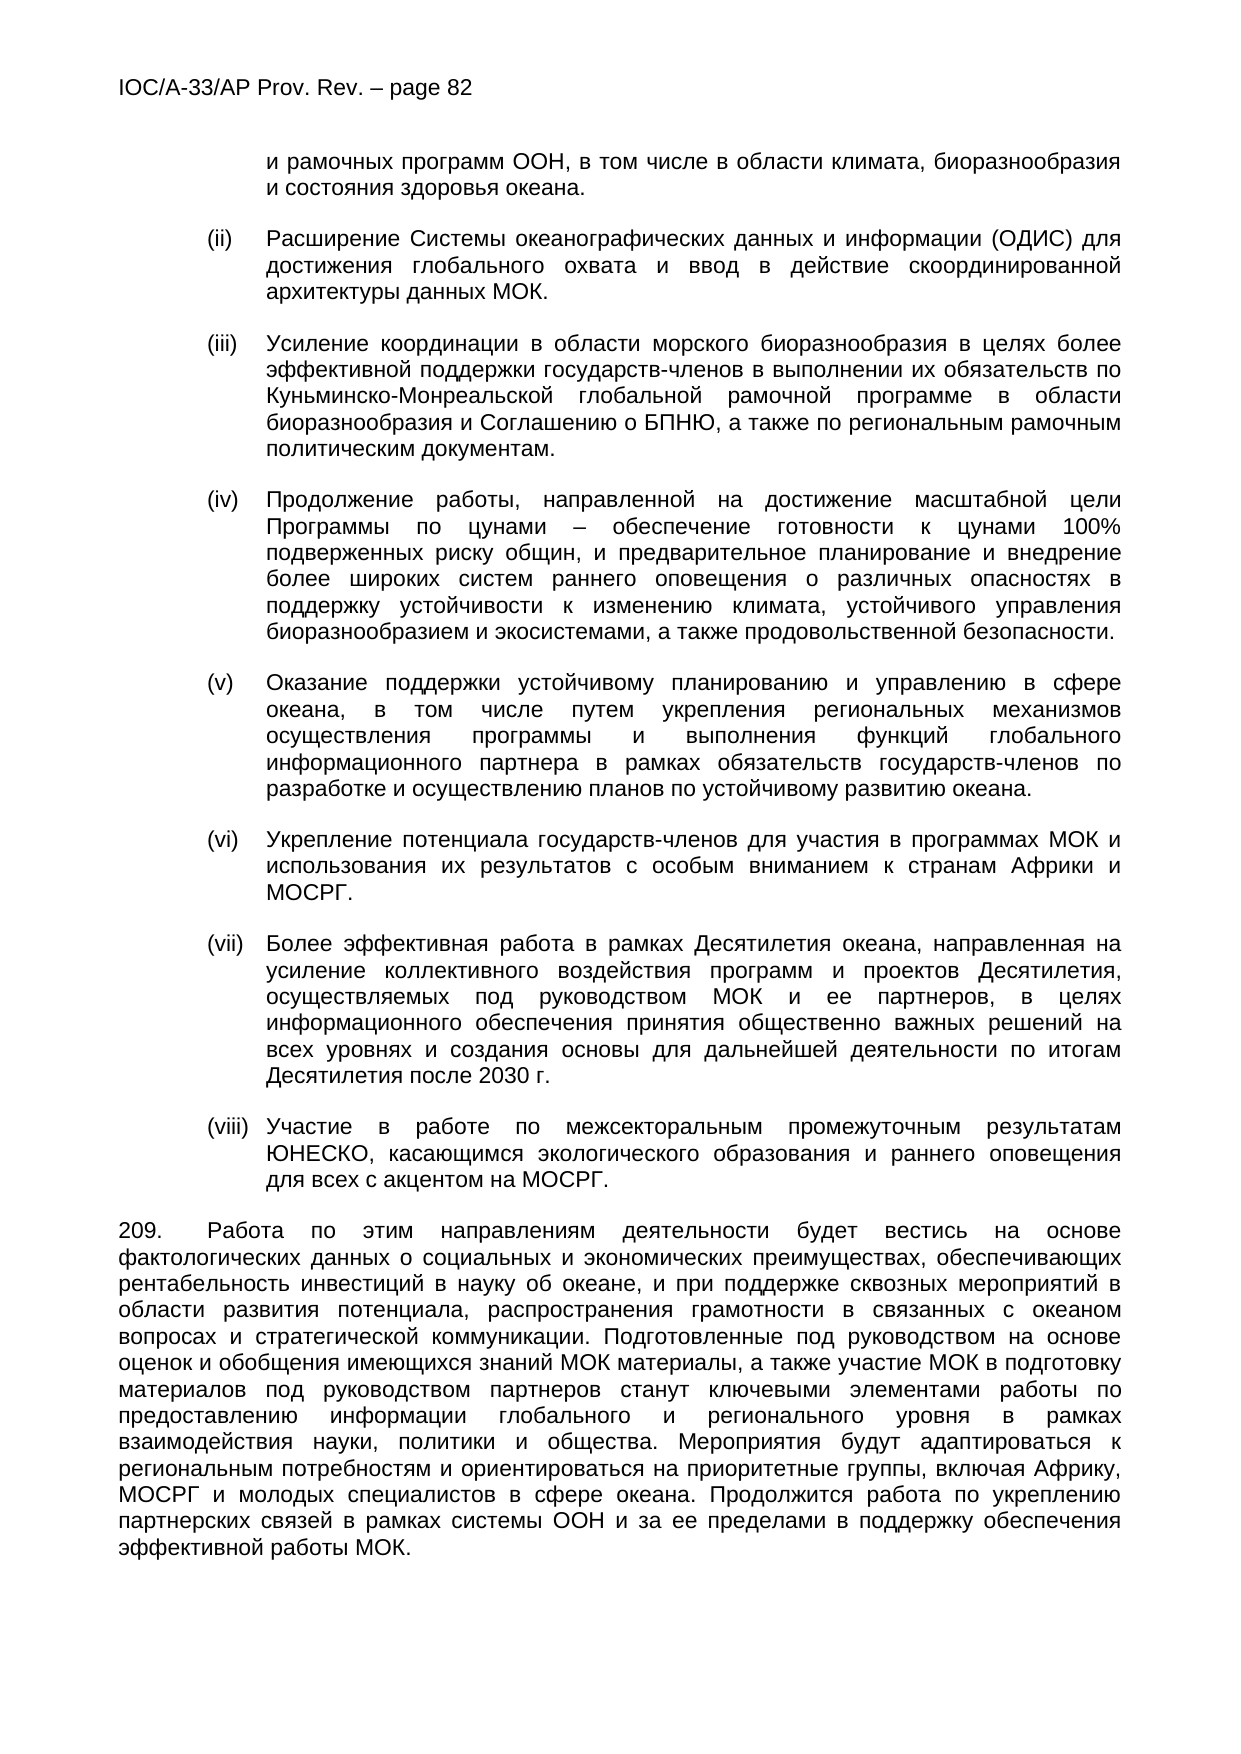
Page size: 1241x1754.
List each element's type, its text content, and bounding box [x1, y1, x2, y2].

list Укрепление потенциала государств-членов для участия в программах МОК и использования их результатов с особым вниманием к странам Африки и МОСРГ. [207, 826, 1122, 905]
list Работа по этим направлениям деятельности будет вестись на основе фактологических данных о социальных и экономических преимуществах, обеспечивающих рентабельность инвестиций в науку об океане, и при поддержке сквозных мероприятий в области развития потенциала, распространения грамотности в связанных с океаном вопросах и стратегической коммуникации. Подготовленные под руководством на основе оценок и обобщения имеющихся знаний МОК материалы, а также участие МОК в подготовку материалов под руководством партнеров станут ключевыми элементами работы по предоставлению информации глобального и регионального уровня в рамках взаимодействия науки, политики и общества. Мероприятия будут адаптироваться к региональным потребностям и ориентироваться на приоритетные группы, включая Африку, МОСРГ и молодых специалистов в сфере океана. Продолжится работа по укреплению партнерских связей в рамках системы ООН и за ее пределами в поддержку обеспечения эффективной работы МОК. [118, 1217, 1122, 1560]
list Оказание поддержки устойчивому планированию и управлению в сфере океана, в том числе путем укрепления региональных механизмов осуществления программы и выполнения функций глобального информационного партнера в рамках обязательств государств-членов по разработке и осуществлению планов по устойчивому развитию океана. [207, 669, 1122, 801]
list Усиление координации в области морского биоразнообразия в целях более эффективной поддержки государств-членов в выполнении их обязательств по Куньминско-Монреальской глобальной рамочной программе в области биоразнообразия и Соглашению о БПНЮ, а также по региональным рамочным политическим документам. [207, 329, 1122, 461]
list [207, 148, 1122, 200]
list Продолжение работы, направленной на достижение масштабной цели Программы по цунами – обеспечение готовности к цунами 100% подверженных риску общин, и предварительное планирование и внедрение более широких систем раннего оповещения о различных опасностях в поддержку устойчивости к изменению климата, устойчивого управления биоразнообразием и экосистемами, а также продовольственной безопасности. [207, 486, 1122, 644]
list Участие в работе по межсекторальным промежуточным результатам ЮНЕСКО, касающимся экологического образования и раннего оповещения для всех с акцентом на МОСРГ. [207, 1113, 1122, 1192]
list Расширение Системы океанографических данных и информации (ОДИС) для достижения глобального охвата и ввод в действие скоординированной архитектуры данных МОК. [207, 225, 1122, 304]
list Более эффективная работа в рамках Десятилетия океана, направленная на усиление коллективного воздействия программ и проектов Десятилетия, осуществляемых под руководством МОК и ее партнеров, в целях информационного обеспечения принятия общественно важных решений на всех уровнях и создания основы для дальнейшей деятельности по итогам Десятилетия после 2030 г. [207, 930, 1122, 1088]
